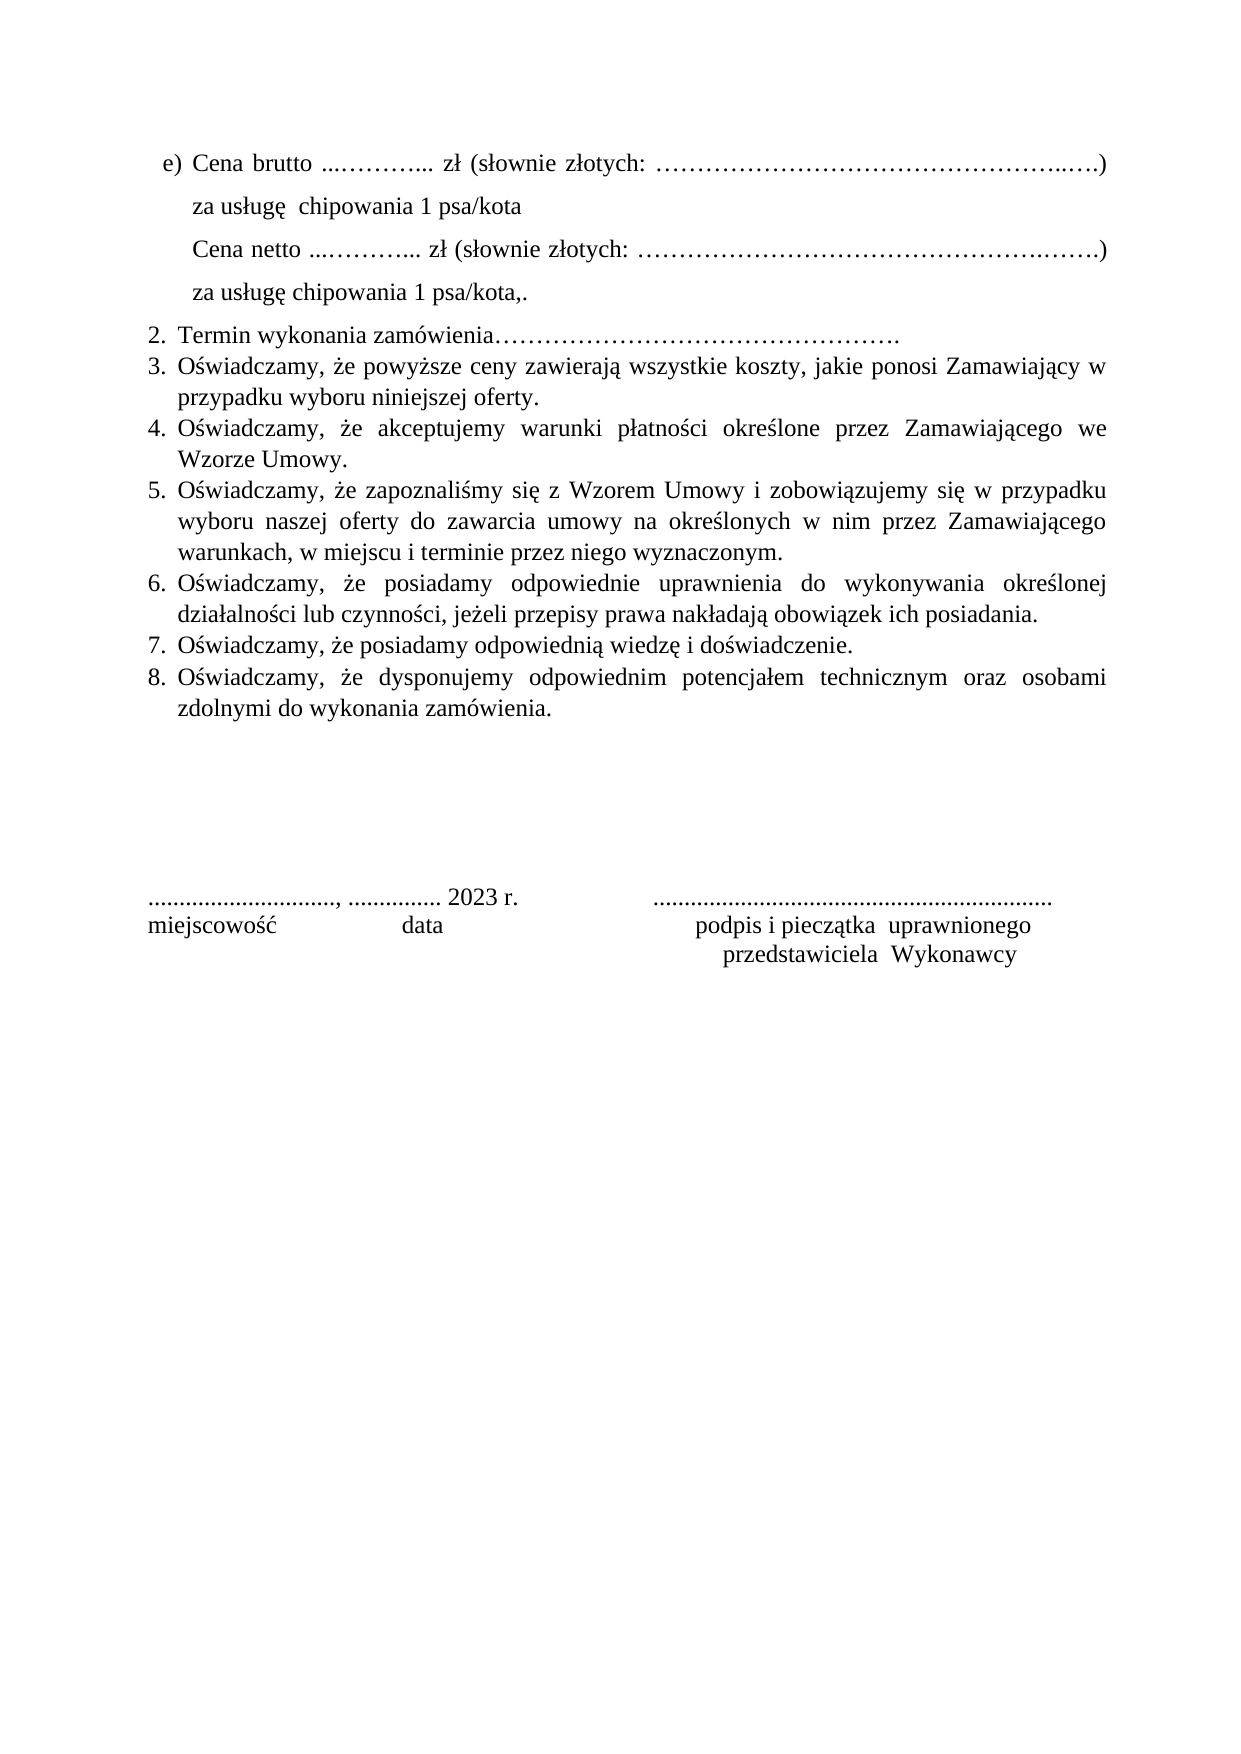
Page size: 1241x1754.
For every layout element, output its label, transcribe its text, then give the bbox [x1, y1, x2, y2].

list Oświadczamy, że posiadamy odpowiednie uprawnienia do wykonywania określonej działalności lub czynności, jeżeli przepisy prawa nakładają obowiązek ich posiadania. [148, 568, 1107, 628]
list Cena netto ...………... zł (słownie złotych: ………………………………………….…….) za usługę chipowania 1 psa/kota,. [192, 234, 1107, 306]
text przedstawiciela Wykonawcy [148, 939, 1107, 968]
list Oświadczamy, że dysponujemy odpowiednim potencjałem technicznym oraz osobami zdolnymi do wykonania zamówienia. [148, 662, 1107, 721]
text .............................., ............... 2023 r. ................................................................ [148, 882, 1107, 911]
list Oświadczamy, że powyższe ceny zawierają wszystkie koszty, jakie ponosi Zamawiający w przypadku wyboru niniejszej oferty. [148, 351, 1107, 411]
text miejscowość data podpis i pieczątka uprawnionego [148, 911, 1107, 939]
list Cena brutto ...………... zł (słownie złotych: …………………………………………..….) za usługę chipowania 1 psa/kota [162, 148, 1107, 219]
list Termin wykonania zamówienia…………………………………………. [148, 320, 1107, 349]
list Oświadczamy, że akceptujemy warunki płatności określone przez Zamawiającego we Wzorze Umowy. [148, 413, 1107, 473]
list Oświadczamy, że posiadamy odpowiednią wiedzę i doświadczenie. [148, 631, 1107, 659]
list Oświadczamy, że zapoznaliśmy się z Wzorem Umowy i zobowiązujemy się w przypadku wyboru naszej oferty do zawarcia umowy na określonych w nim przez Zamawiającego warunkach, w miejscu i terminie przez niego wyznaczonym. [148, 475, 1107, 566]
